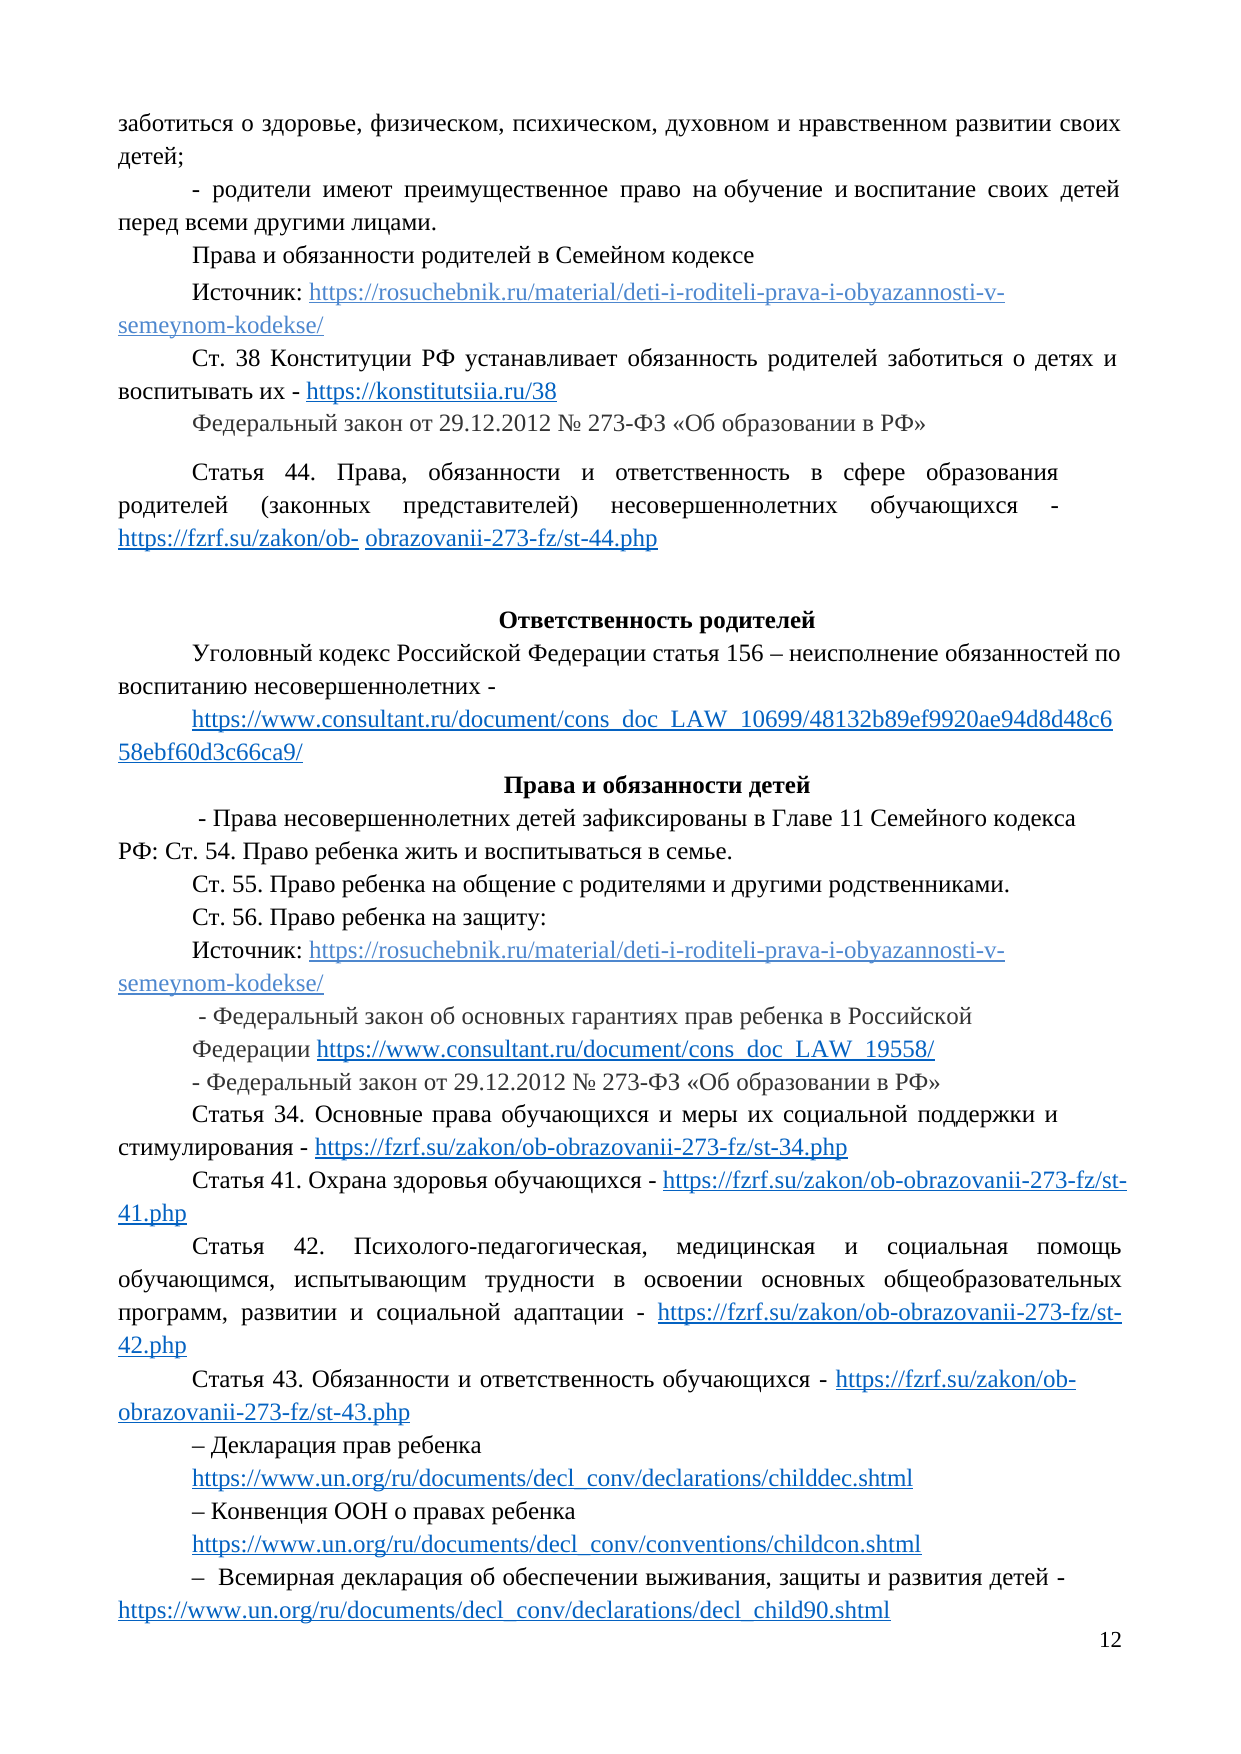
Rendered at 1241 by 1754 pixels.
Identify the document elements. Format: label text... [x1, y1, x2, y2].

text Статья 42. Психолого-педагогическая, медицинская и социальная помощь [192, 1231, 1134, 1260]
text Ст. 38 Конституции РФ устанавливает обязанность родителей заботиться о детях и воспитывать их - https://konstitutsiia.ru/38 [118, 343, 1134, 404]
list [118, 108, 1122, 170]
text Федеральный закон от 29.12.2012 № 273-ФЗ «Об образовании в РФ» [192, 409, 1134, 437]
subtitle Права и обязанности детей [503, 770, 1134, 799]
text Статья 41. Охрана здоровья обучающихся - https://fzrf.su/zakon/ob-obrazovanii-273-fz/st- [192, 1165, 1134, 1194]
text Статья 44. Права, обязанности и ответственность в сфере образования родителей (законных представителей) несовершеннолетних обучающихся - https://fzrf.su/zakon/ob- obrazovanii-273-fz/st-44.php [118, 457, 1059, 552]
text Ст. 55. Право ребенка на общение с родителями и другими родственниками. Ст. 56. Право ребенка на защиту: [192, 869, 1012, 931]
text обучающимся, испытывающим трудности в освоении основных общеобразовательных программ, развитии и социальной адаптации - https://fzrf.su/zakon/ob-obrazovanii-273-fz/st- 42.php [118, 1264, 1122, 1359]
text https://www.consultant.ru/document/cons_doc_LAW_10699/48132b89ef9920ae94d8d48c6 58ebf60d3c66ca9/ [118, 704, 1114, 766]
text Статья 43. Обязанности и ответственность обучающихся - https://fzrf.su/zakon/ob- obrazovanii-273-fz/st-43.php [118, 1364, 1122, 1425]
text Права и обязанности родителей в Семейном кодексе [192, 241, 1134, 269]
list родители имеют преимущественное право на обучение и воспитание своих детей перед всеми другими лицами. [118, 174, 1122, 236]
list Федеральный закон от 29.12.2012 № 273-ФЗ «Об образовании в РФ» [192, 1067, 1134, 1096]
list Федеральный закон об основных гарантиях прав ребенка в Российской Федерации https://www.consultant.ru/document/cons_doc_LAW_19558/ [192, 1001, 1097, 1063]
text 41.php [118, 1198, 1134, 1227]
subtitle Ответственность родителей [498, 605, 1134, 633]
text Источник: https://rosuchebnik.ru/material/deti-i-roditeli-prava-i-obyazannosti-v- semeynom-kodekse/ [118, 277, 1006, 338]
list Всемирная декларация об обеспечении выживания, защиты и развития детей - https://www.un.org/ru/documents/decl_conv/declarations/decl_child90.shtml [118, 1562, 1123, 1623]
text Статья 34. Основные права обучающихся и меры их социальной поддержки и стимулирования - https://fzrf.su/zakon/ob-obrazovanii-273-fz/st-34.php [118, 1099, 1134, 1161]
list Права несовершеннолетних детей зафиксированы в Главе 11 Семейного кодекса РФ: Ст. 54. Право ребенка жить и воспитываться в семье. [118, 803, 1122, 865]
list Декларация прав ребенка https://www.un.org/ru/documents/decl_conv/declarations/childdec.shtml [192, 1430, 920, 1491]
text Источник: https://rosuchebnik.ru/material/deti-i-roditeli-prava-i-obyazannosti-v- semeynom-kodekse/ [118, 935, 1006, 997]
list Конвенция ООН о правах ребенка https://www.un.org/ru/documents/decl_conv/conventions/childcon.shtml [192, 1496, 922, 1554]
text Уголовный кодекс Российской Федерации статья 156 – неисполнение обязанностей по воспитанию несовершеннолетних - [118, 638, 1134, 700]
